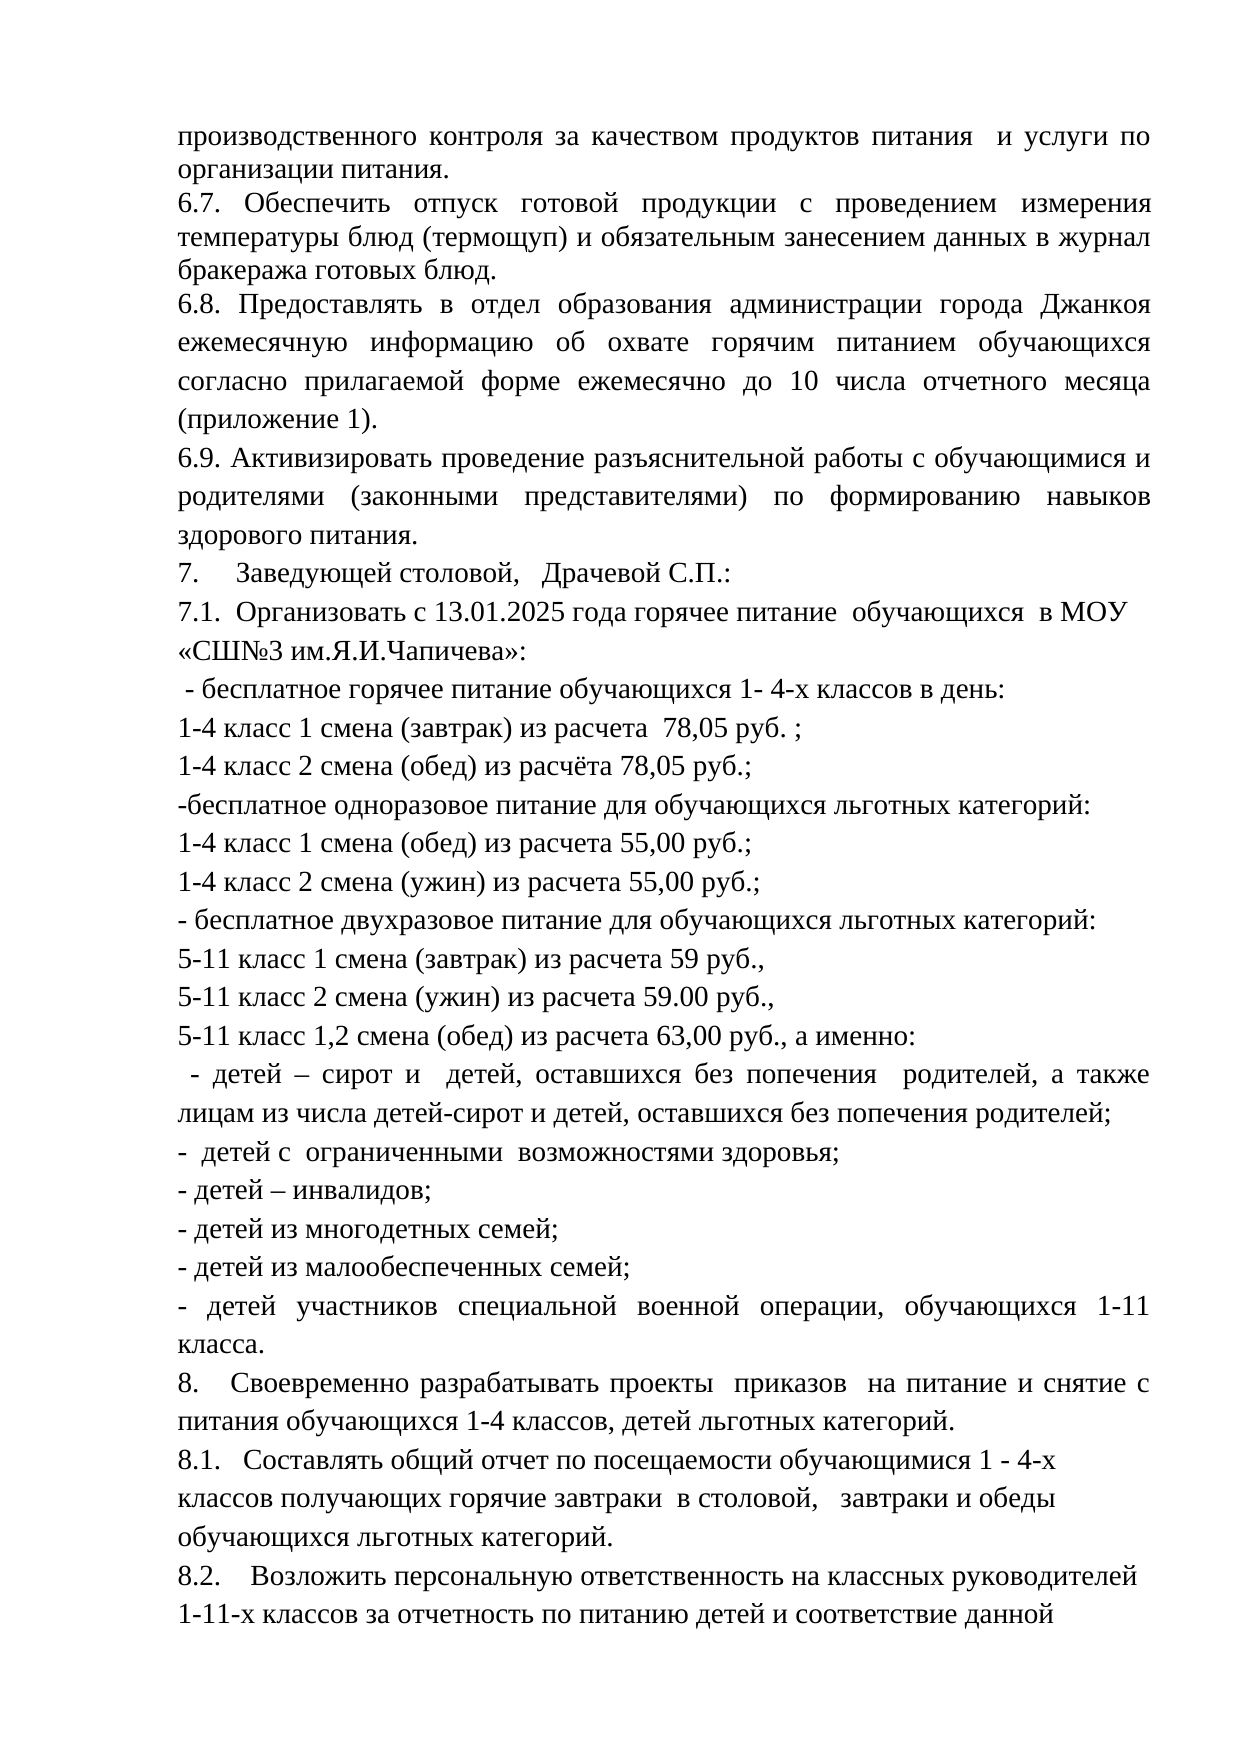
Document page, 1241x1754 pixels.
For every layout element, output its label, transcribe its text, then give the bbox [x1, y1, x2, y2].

text 1-4 класс 1 смена (завтрак) из расчета 78,05 руб. ; [177, 710, 1152, 743]
text - детей участников специальной военной операции, обучающихся 1-11 класса. [177, 1288, 1152, 1360]
text 1-4 класс 1 смена (обед) из расчета 55,00 руб.; [177, 825, 1152, 859]
text 5-11 класс 2 смена (ужин) из расчета 59.00 руб., [177, 979, 1152, 1013]
text 5-11 класс 1,2 смена (обед) из расчета 63,00 руб., а именно: [177, 1018, 1152, 1052]
text - детей из многодетных семей; [177, 1211, 1152, 1244]
text 8. Своевременно разрабатывать проекты приказов на питание и снятие с питания обучающихся 1-4 классов, детей льготных категорий. [177, 1365, 1152, 1437]
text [177, 118, 1152, 185]
text -бесплатное одноразовое питание для обучающихся льготных категорий: [177, 787, 1152, 820]
text - детей с ограниченными возможностями здоровья; [177, 1134, 1152, 1167]
text 6.7. Обеспечить отпуск готовой продукции с проведением измерения температуры блюд (термощуп) и обязательным занесением данных в журнал бракеража готовых блюд. [177, 185, 1152, 286]
text 8.1. Составлять общий отчет по посещаемости обучающимися 1 - 4-х классов получающих горячие завтраки в столовой, завтраки и обеды обучающихся льготных категорий. [177, 1442, 1152, 1553]
text 1-11-х классов за отчетность по питанию детей и соответствие данной [177, 1596, 1152, 1630]
text - детей из малообеспеченных семей; [177, 1249, 1152, 1283]
text 7.1. Организовать с 13.01.2025 года горячее питание обучающихся в МОУ «СШ№3 им.Я.И.Чапичева»: [177, 594, 1152, 666]
text - детей – инвалидов; [177, 1172, 1152, 1206]
text 6.9. Активизировать проведение разъяснительной работы с обучающимися и родителями (законными представителями) по формированию навыков здорового питания. [177, 440, 1152, 551]
text 1-4 класс 2 смена (обед) из расчёта 78,05 руб.; [177, 748, 1152, 782]
text - бесплатное горячее питание обучающихся 1- 4-х классов в день: [177, 671, 1152, 705]
text 1-4 класс 2 смена (ужин) из расчета 55,00 руб.; [177, 864, 1152, 897]
text 6.8. Предоставлять в отдел образования администрации города Джанкоя ежемесячную информацию об охвате горячим питанием обучающихся согласно прилагаемой форме ежемесячно до 10 числа отчетного месяца (приложение 1). [177, 286, 1152, 435]
text - детей – сирот и детей, оставшихся без попечения родителей, а также лицам из числа детей-сирот и детей, оставшихся без попечения родителей; [177, 1057, 1152, 1129]
text 8.2. Возложить персональную ответственность на классных руководителей [177, 1558, 1152, 1591]
text 7. Заведующей столовой, Драчевой С.П.: [177, 556, 1152, 589]
text 5-11 класс 1 смена (завтрак) из расчета 59 руб., [177, 941, 1152, 974]
text - бесплатное двухразовое питание для обучающихся льготных категорий: [177, 902, 1152, 936]
